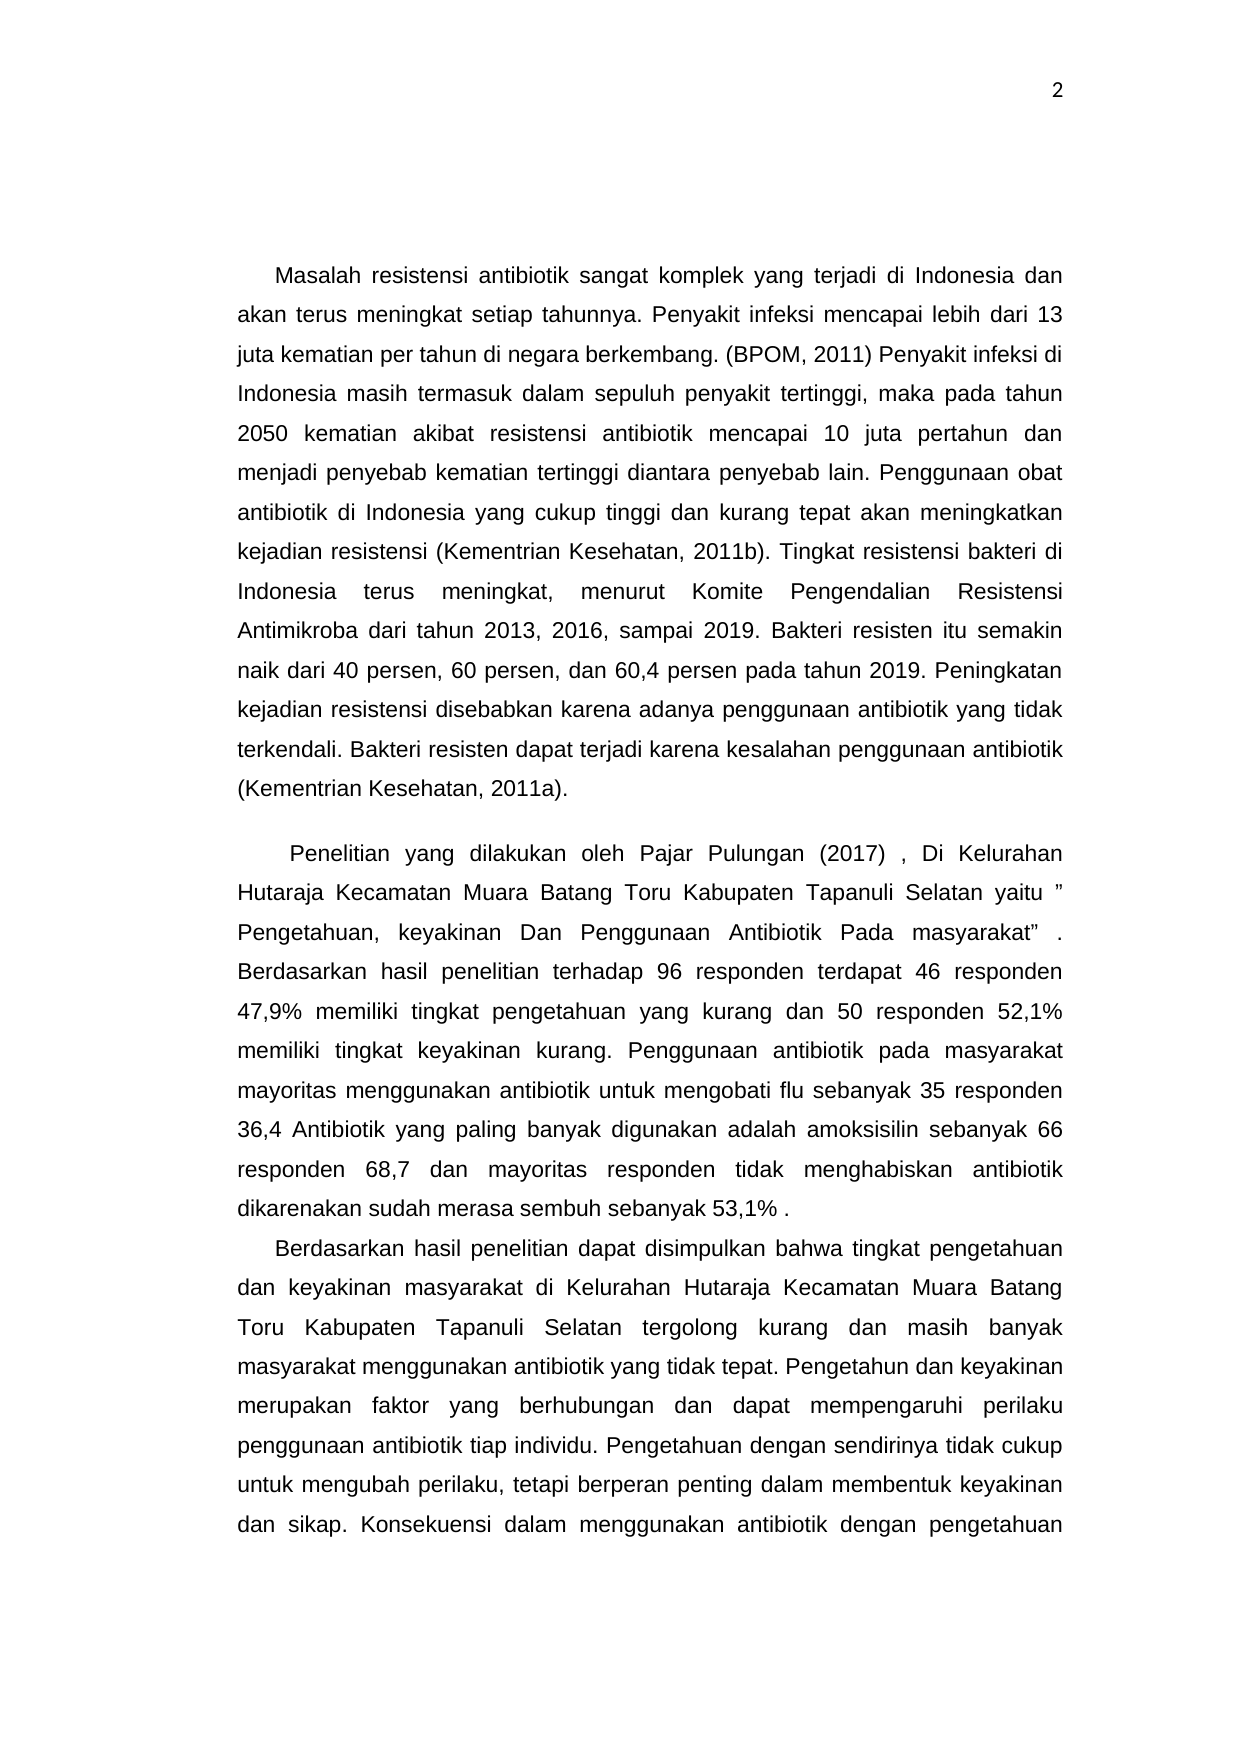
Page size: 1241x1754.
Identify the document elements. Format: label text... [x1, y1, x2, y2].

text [237, 1234, 1063, 1537]
text Penelitian yang dilakukan oleh Pajar Pulungan (2017) , Di Kelurahan Hutaraja Kecamatan Muara Batang Toru Kabupaten Tapanuli Selatan yaitu ” Pengetahuan, keyakinan Dan Penggunaan Antibiotik Pada masyarakat” . Berdasarkan hasil penelitian terhadap 96 responden terdapat 46 responden 47,9% memiliki tingkat pengetahuan yang kurang dan 50 responden 52,1% memiliki tingkat keyakinan kurang. Penggunaan antibiotik pada masyarakat mayoritas menggunakan antibiotik untuk mengobati flu sebanyak 35 responden 36,4 Antibiotik yang paling banyak digunakan adalah amoksisilin sebanyak 66 responden 68,7 dan mayoritas responden tidak menghabiskan antibiotik dikarenakan sudah merasa sembuh sebanyak 53,1% . [237, 840, 1063, 1221]
text Masalah resistensi antibiotik sangat komplek yang terjadi di Indonesia dan akan terus meningkat setiap tahunnya. Penyakit infeksi mencapai lebih dari 13 juta kematian per tahun di negara berkembang. (BPOM, 2011) Penyakit infeksi di Indonesia masih termasuk dalam sepuluh penyakit tertinggi, maka pada tahun 2050 kematian akibat resistensi antibiotik mencapai 10 juta pertahun dan menjadi penyebab kematian tertinggi diantara penyebab lain. Penggunaan obat antibiotik di Indonesia yang cukup tinggi dan kurang tepat akan meningkatkan kejadian resistensi (Kementrian Kesehatan, 2011b). Tingkat resistensi bakteri di Indonesia terus meningkat, menurut Komite Pengendalian Resistensi Antimikroba dari tahun 2013, 2016, sampai 2019. Bakteri resisten itu semakin naik dari 40 persen, 60 persen, dan 60,4 persen pada tahun 2019. Peningkatan kejadian resistensi disebabkan karena adanya penggunaan antibiotik yang tidak terkendali. Bakteri resisten dapat terjadi karena kesalahan penggunaan antibiotik (Kementrian Kesehatan, 2011a). [237, 262, 1063, 802]
